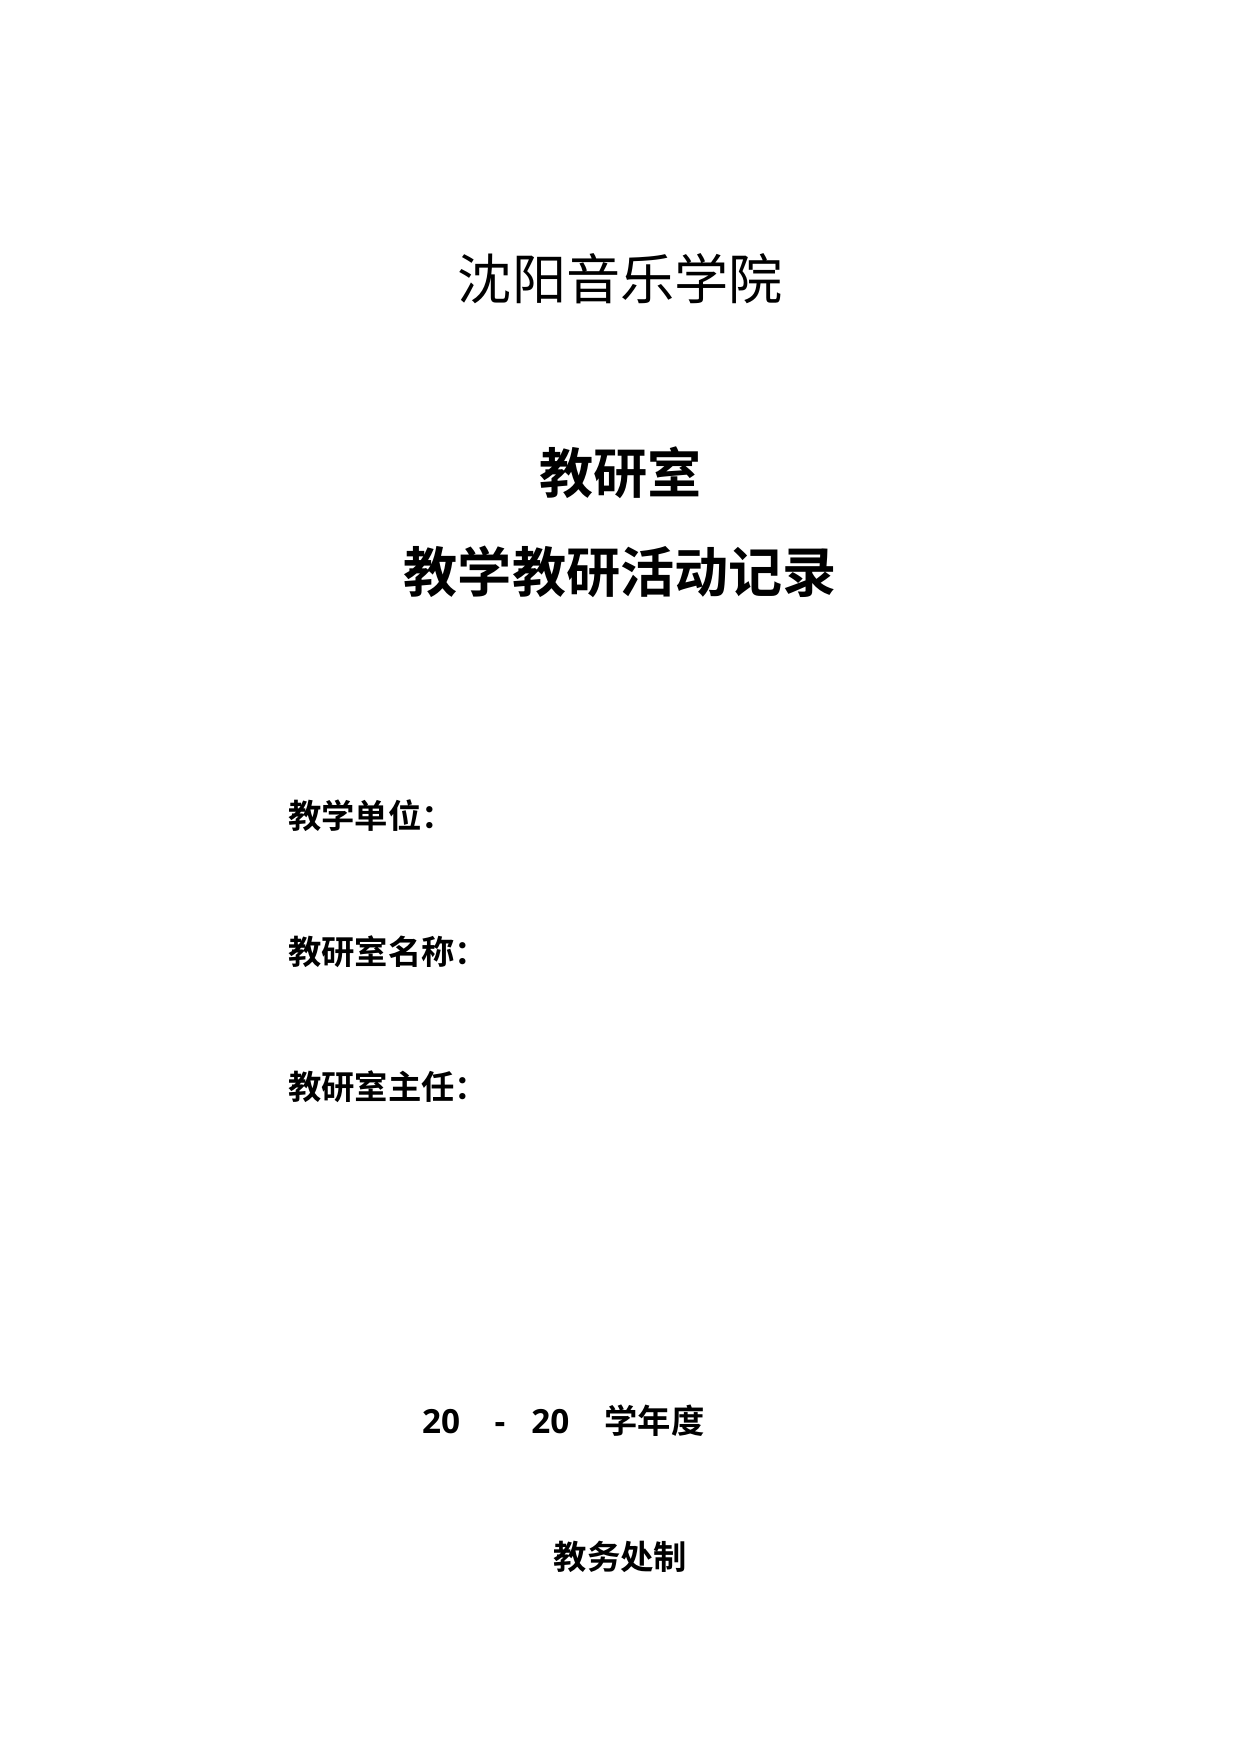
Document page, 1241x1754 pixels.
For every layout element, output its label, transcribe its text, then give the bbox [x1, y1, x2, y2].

text 教学教研活动记录 [187, 530, 1053, 608]
text 20 - 20 学年度 [187, 1395, 1053, 1443]
text 教学单位： [187, 790, 1053, 838]
text 教研室名称： [187, 926, 1053, 974]
text 教务处制 [187, 1530, 1053, 1579]
text 教研室 [187, 431, 1053, 509]
text 沈阳音乐学院 [187, 237, 1053, 315]
text 教研室主任： [187, 1061, 1053, 1109]
